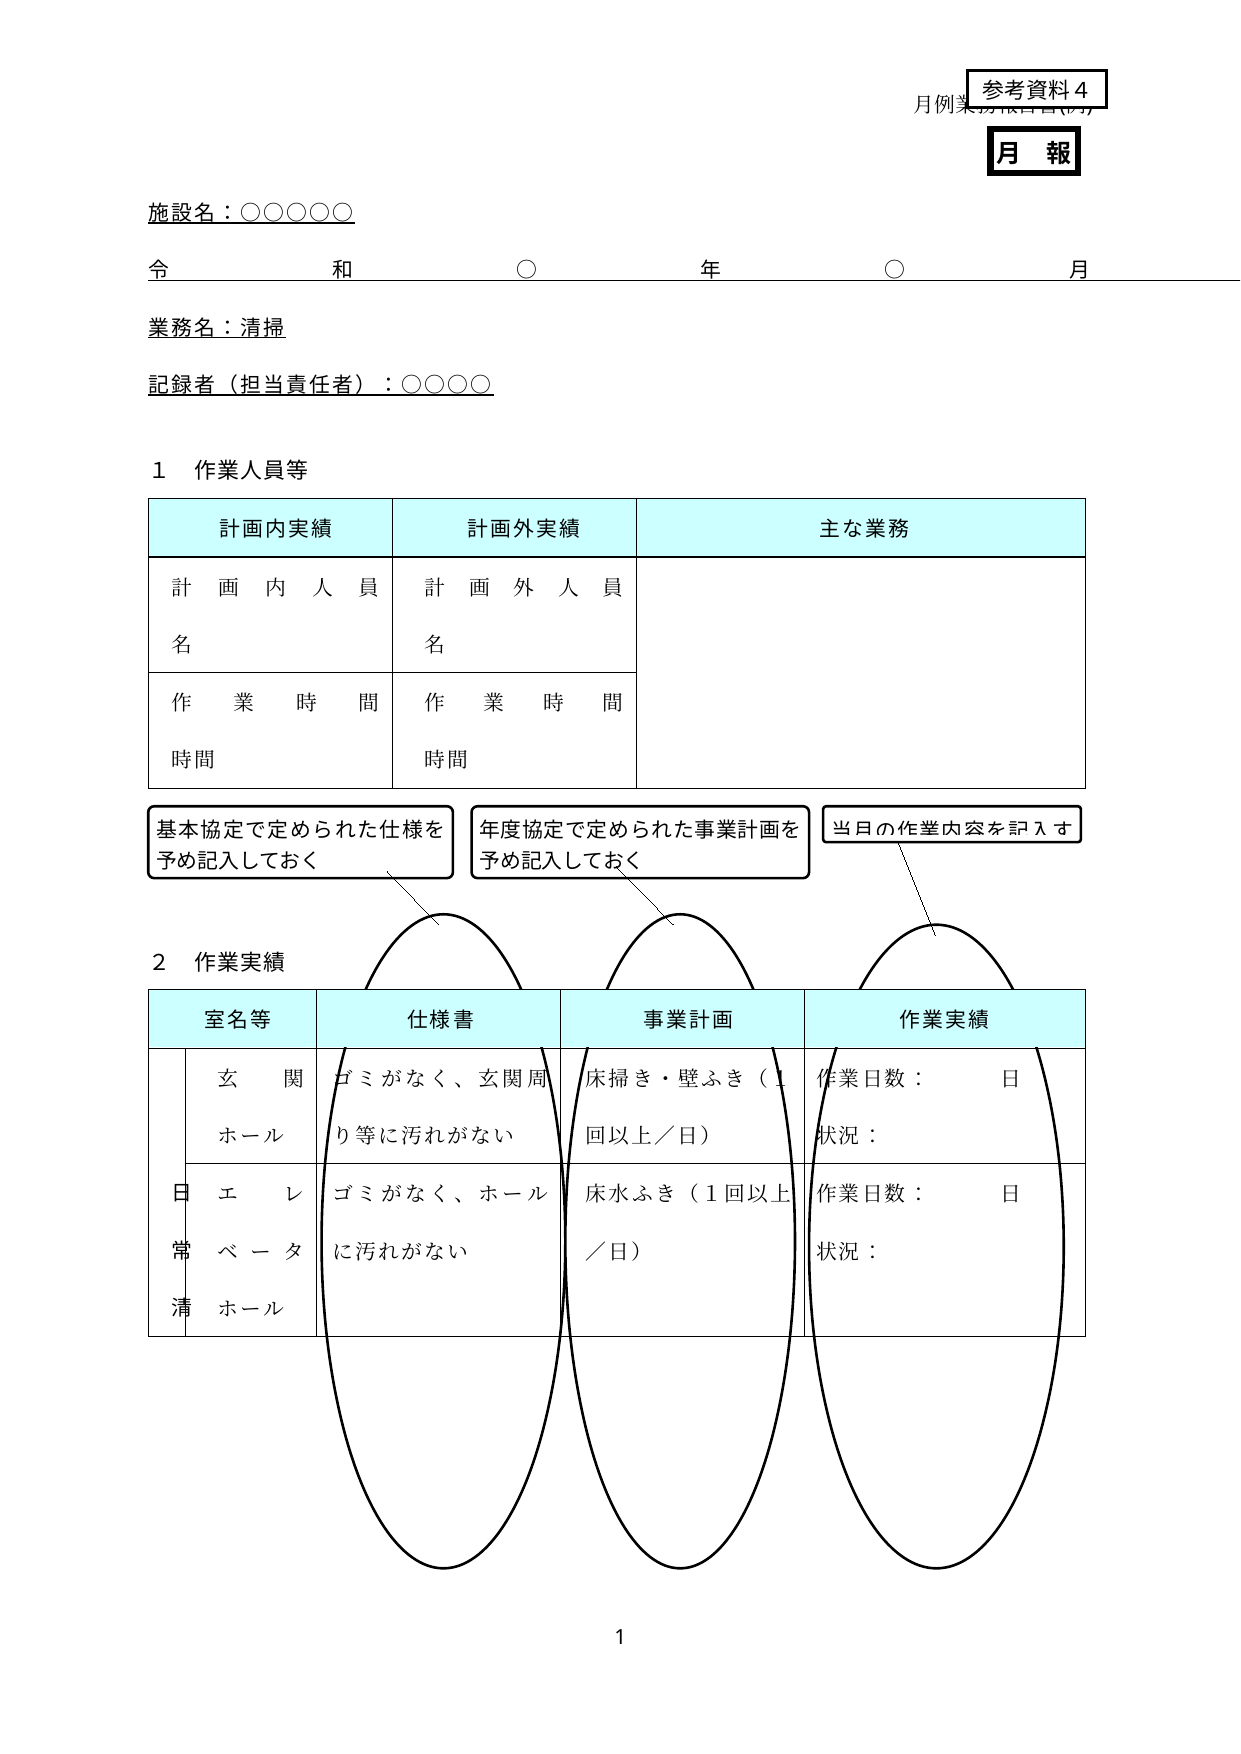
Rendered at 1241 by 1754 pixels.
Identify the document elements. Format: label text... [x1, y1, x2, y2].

table_cell 日常清掃 [149, 1049, 185, 1336]
table_header 室名等 [149, 990, 316, 1047]
table_header 仕様書 [317, 990, 560, 1047]
table_cell 作業日数： 日 状況： [805, 1164, 1085, 1336]
table_cell 玄関ホール [186, 1049, 316, 1163]
table_cell 作業時間 時間 [149, 673, 392, 788]
table_header 計画内実績 [149, 499, 392, 556]
text 令和○年○月 業務名：清掃 [148, 281, 1092, 355]
table_cell 床掃き・壁ふき（１回以上／日） [561, 1049, 804, 1163]
table_cell 計画外人員 名 [393, 558, 636, 672]
table_cell 計画内人員 名 [149, 558, 392, 672]
text 記録者（担当責任者）：○○○○ [148, 355, 1092, 412]
text 令和○年○月 業務名：清掃 [148, 240, 1092, 280]
table_cell [637, 558, 1085, 788]
table_cell 作業日数： 日 状況： [805, 1049, 1085, 1163]
table_cell ゴミがなく、ホールに汚れがない [317, 1164, 560, 1336]
table_header 作業実績 [805, 990, 1085, 1047]
table_cell 床水ふき（１回以上／日） [561, 1164, 804, 1336]
table_header 計画外実績 [393, 499, 636, 556]
table_cell ゴミがなく、玄関周り等に汚れがない [317, 1049, 560, 1163]
text ２ 作業実績 [148, 932, 1092, 989]
table_header 事業計画 [561, 990, 804, 1047]
table_cell 作業時間 時間 [393, 673, 636, 788]
table_cell エレベータホール [186, 1164, 316, 1336]
text １ 作業人員等 [148, 441, 1092, 498]
table_header 主な業務 [637, 499, 1085, 556]
text 施設名：○○○○○ [148, 183, 1092, 240]
